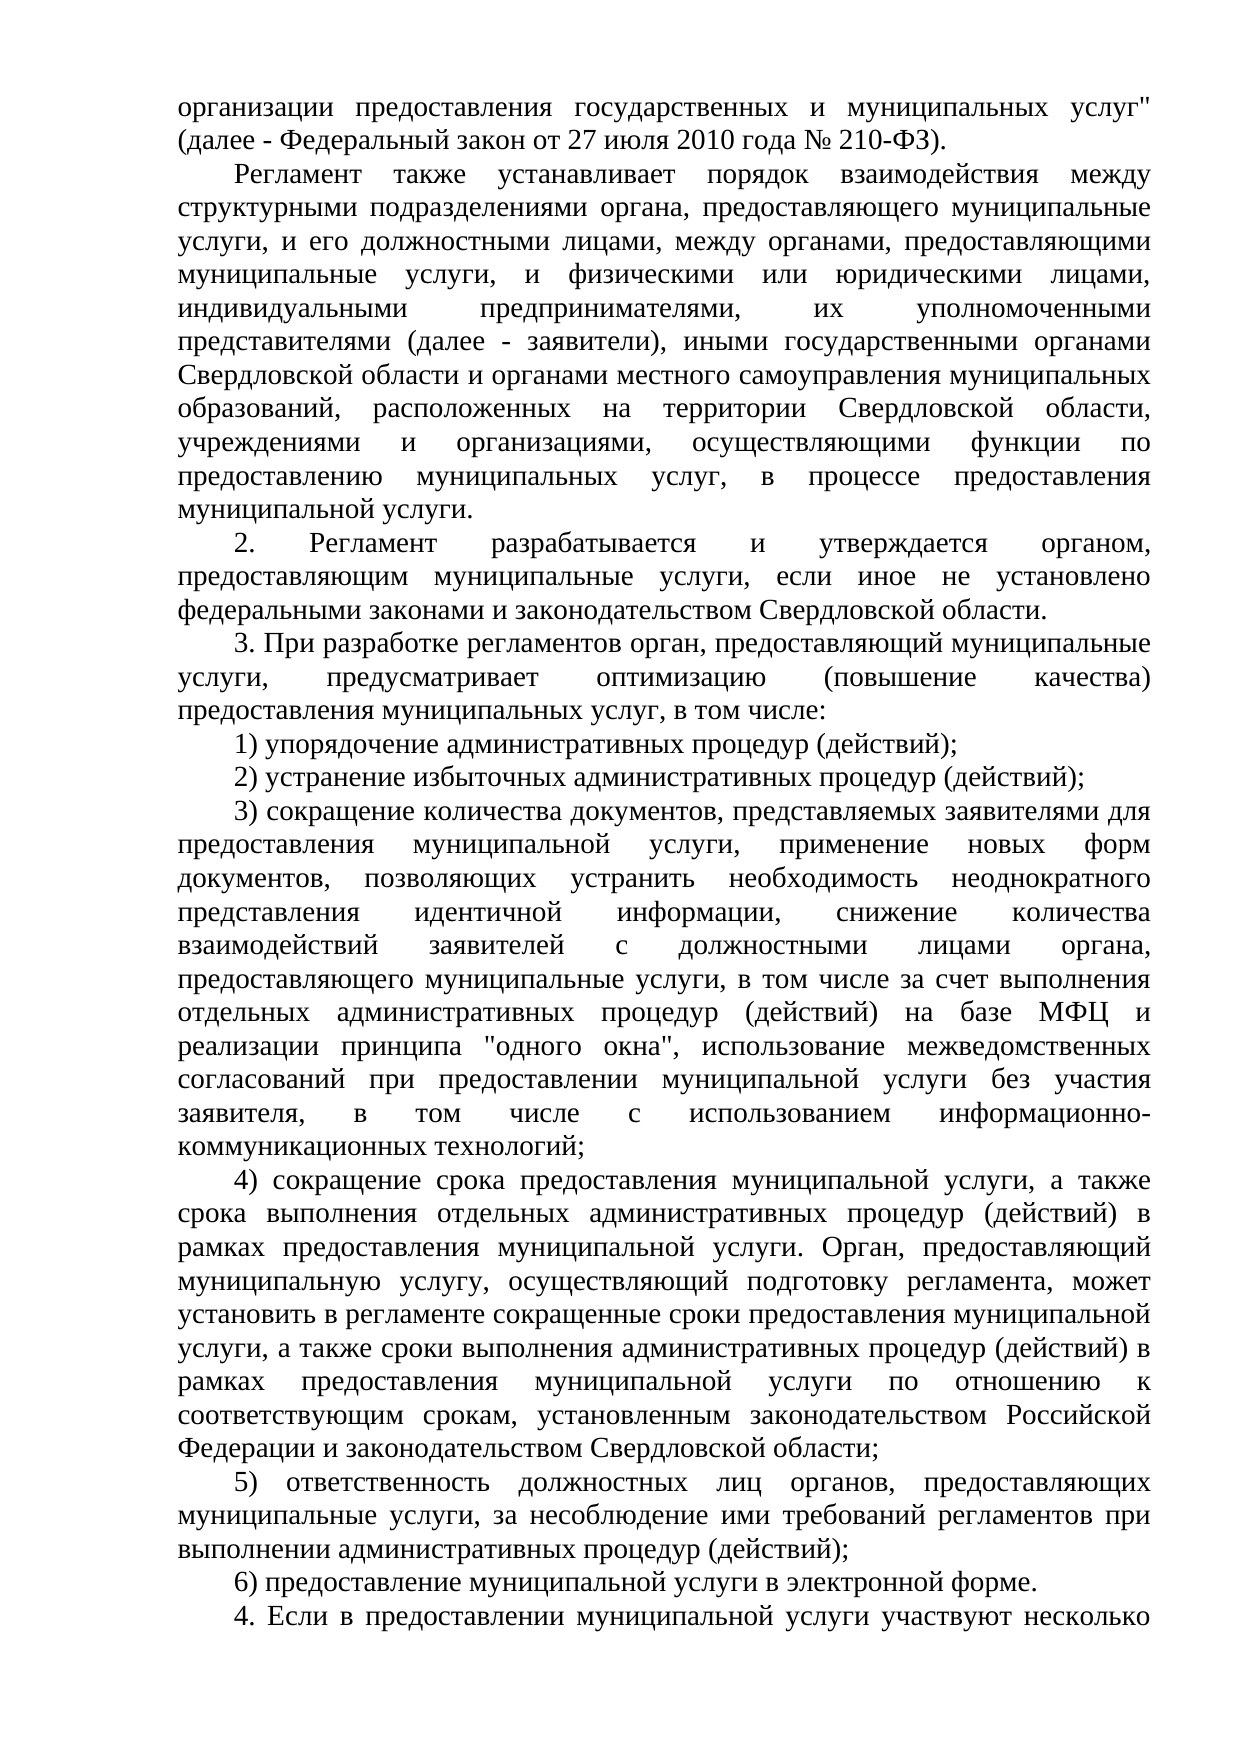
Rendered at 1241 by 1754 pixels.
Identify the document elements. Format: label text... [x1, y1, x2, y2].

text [177, 89, 1152, 156]
text 2) устранение избыточных административных процедур (действий); [177, 759, 1152, 793]
text 2. Регламент разрабатывается и утверждается органом, предоставляющим муниципальные услуги, если иное не установлено федеральными законами и законодательством Свердловской области. [177, 525, 1152, 625]
text 1) упорядочение административных процедур (действий); [177, 726, 1152, 759]
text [177, 1598, 1152, 1632]
text 3. При разработке регламентов орган, предоставляющий муниципальные услуги, предусматривает оптимизацию (повышение качества) предоставления муниципальных услуг, в том числе: [177, 625, 1152, 726]
text 3) сокращение количества документов, представляемых заявителями для предоставления муниципальной услуги, применение новых форм документов, позволяющих устранить необходимость неоднократного представления идентичной информации, снижение количества взаимодействий заявителей с должностными лицами органа, предоставляющего муниципальные услуги, в том числе за счет выполнения отдельных административных процедур (действий) на базе МФЦ и реализации принципа "одного окна", использование межведомственных согласований при предоставлении муниципальной услуги без участия заявителя, в том числе с использованием информационно-коммуникационных технологий; [177, 793, 1152, 1162]
text 4) сокращение срока предоставления муниципальной услуги, а также срока выполнения отдельных административных процедур (действий) в рамках предоставления муниципальной услуги. Орган, предоставляющий муниципальную услугу, осуществляющий подготовку регламента, может установить в регламенте сокращенные сроки предоставления муниципальной услуги, а также сроки выполнения административных процедур (действий) в рамках предоставления муниципальной услуги по отношению к соответствующим срокам, установленным законодательством Российской Федерации и законодательством Свердловской области; [177, 1162, 1152, 1464]
text 6) предоставление муниципальной услуги в электронной форме. [177, 1564, 1152, 1598]
text 5) ответственность должностных лиц органов, предоставляющих муниципальные услуги, за несоблюдение ими требований регламентов при выполнении административных процедур (действий); [177, 1464, 1152, 1564]
text Регламент также устанавливает порядок взаимодействия между структурными подразделениями органа, предоставляющего муниципальные услуги, и его должностными лицами, между органами, предоставляющими муниципальные услуги, и физическими или юридическими лицами, индивидуальными предпринимателями, их уполномоченными представителями (далее - заявители), иными государственными органами Свердловской области и органами местного самоуправления муниципальных образований, расположенных на территории Свердловской области, учреждениями и организациями, осуществляющими функции по предоставлению муниципальных услуг, в процессе предоставления муниципальной услуги. [177, 156, 1152, 525]
